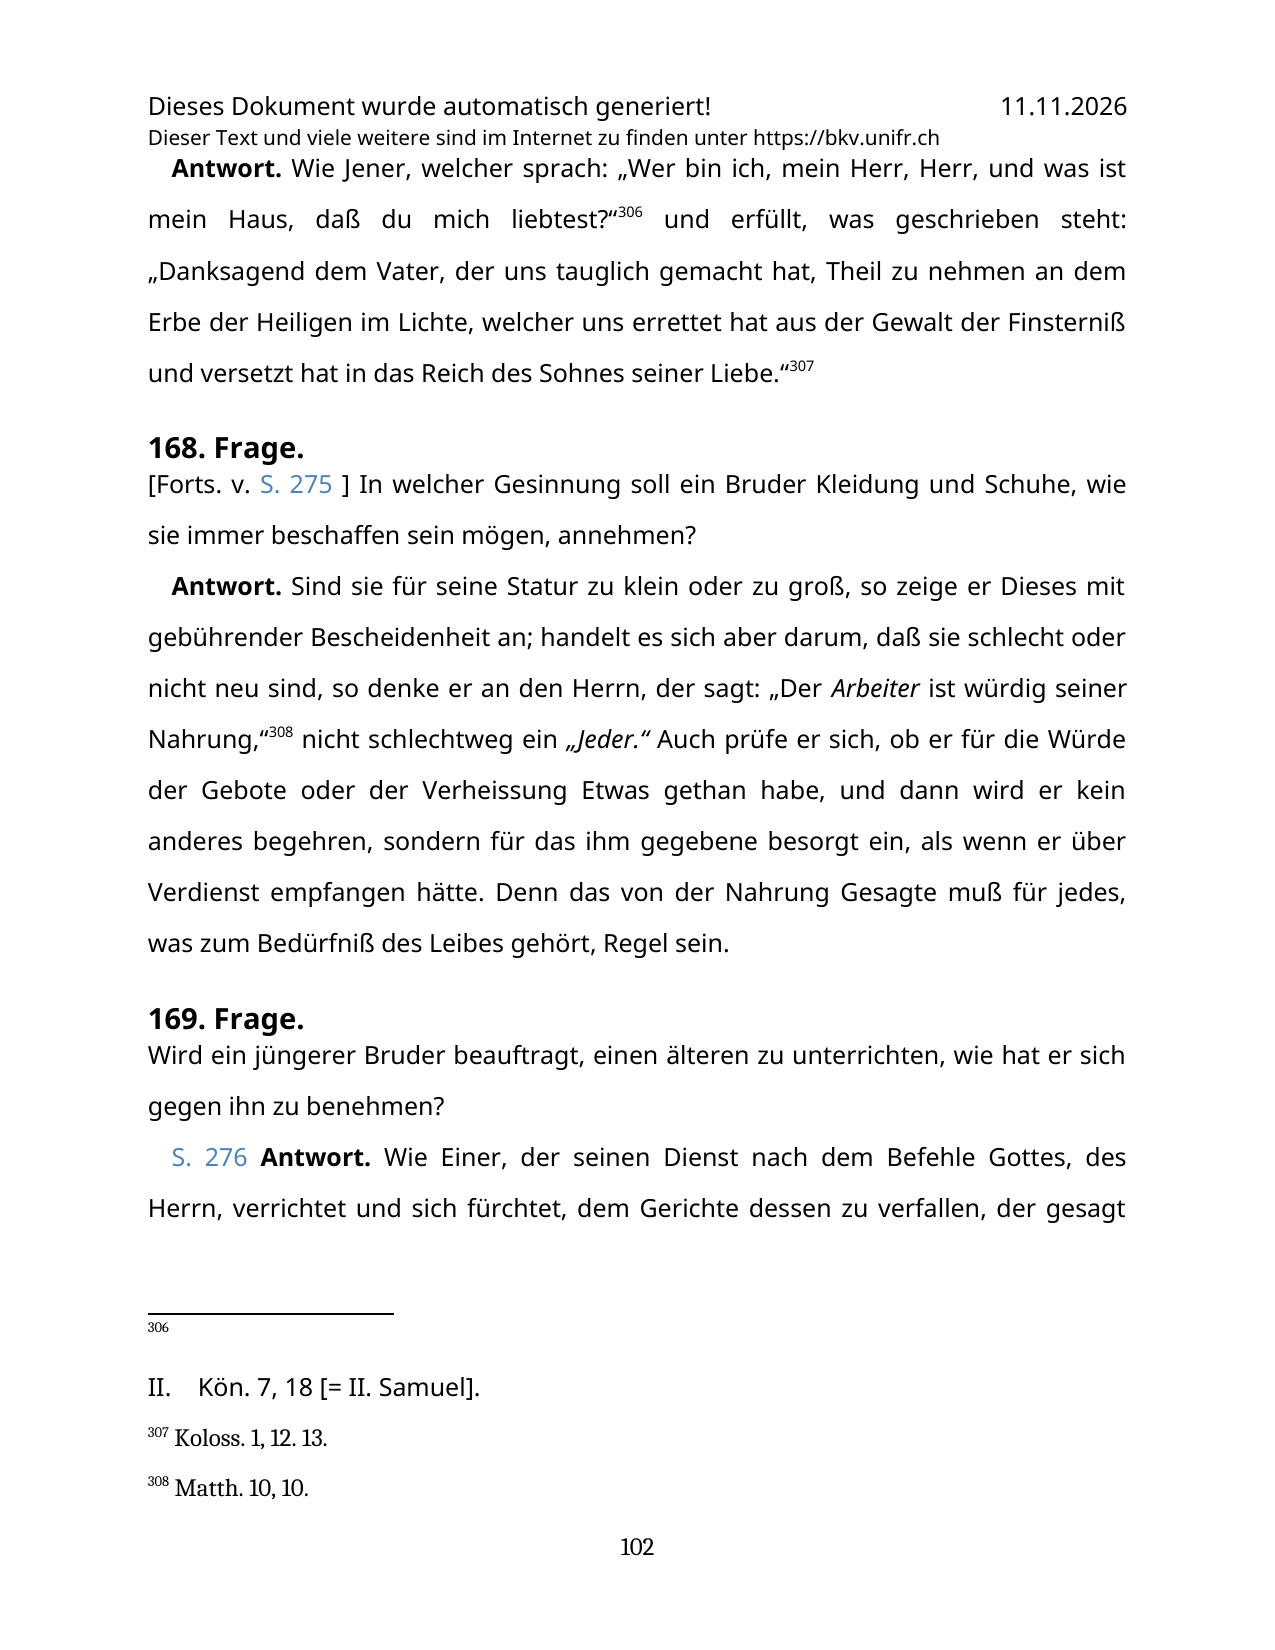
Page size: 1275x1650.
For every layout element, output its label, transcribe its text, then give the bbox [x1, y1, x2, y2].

text Antwort. Sind sie für seine Statur zu klein oder zu groß, so zeige er Dieses mit gebührender Bescheidenheit an; handelt es sich aber darum, daß sie schlecht oder nicht neu sind, so denke er an den Herrn, der sagt: „Der Arbeiter ist würdig seiner Nahrung,“ nicht schlechtweg ein „Jeder.“ Auch prüfe er sich, ob er für die Würde der Gebote oder der Verheissung Etwas gethan habe, und dann wird er kein anderes begehren, sondern für das ihm gegebene besorgt ein, als wenn er über Verdienst empfangen hätte. Denn das von der Nahrung Gesagte muß für jedes, was zum Bedürfniß des Leibes gehört, Regel sein. [148, 569, 1127, 960]
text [148, 1140, 1127, 1225]
subtitle 168. Frage. [148, 427, 1127, 467]
text Wird ein jüngerer Bruder beauftragt, einen älteren zu unterrichten, wie hat er sich gegen ihn zu benehmen? [148, 1038, 1127, 1123]
text Antwort. Wie Jener, welcher sprach: „Wer bin ich, mein Herr, Herr, und was ist mein Haus, daß du mich liebtest?“ und erfüllt, was geschrieben steht: „Danksagend dem Vater, der uns tauglich gemacht hat, Theil zu nehmen an dem Erbe der Heiligen im Lichte, welcher uns errettet hat aus der Gewalt der Finsterniß und versetzt hat in das Reich des Sohnes seiner Liebe.“ [148, 151, 1127, 389]
subtitle 169. Frage. [148, 998, 1127, 1038]
text [Forts. v. S. 275 ] In welcher Gesinnung soll ein Bruder Kleidung und Schuhe, wie sie immer beschaffen sein mögen, annehmen? [148, 467, 1127, 552]
